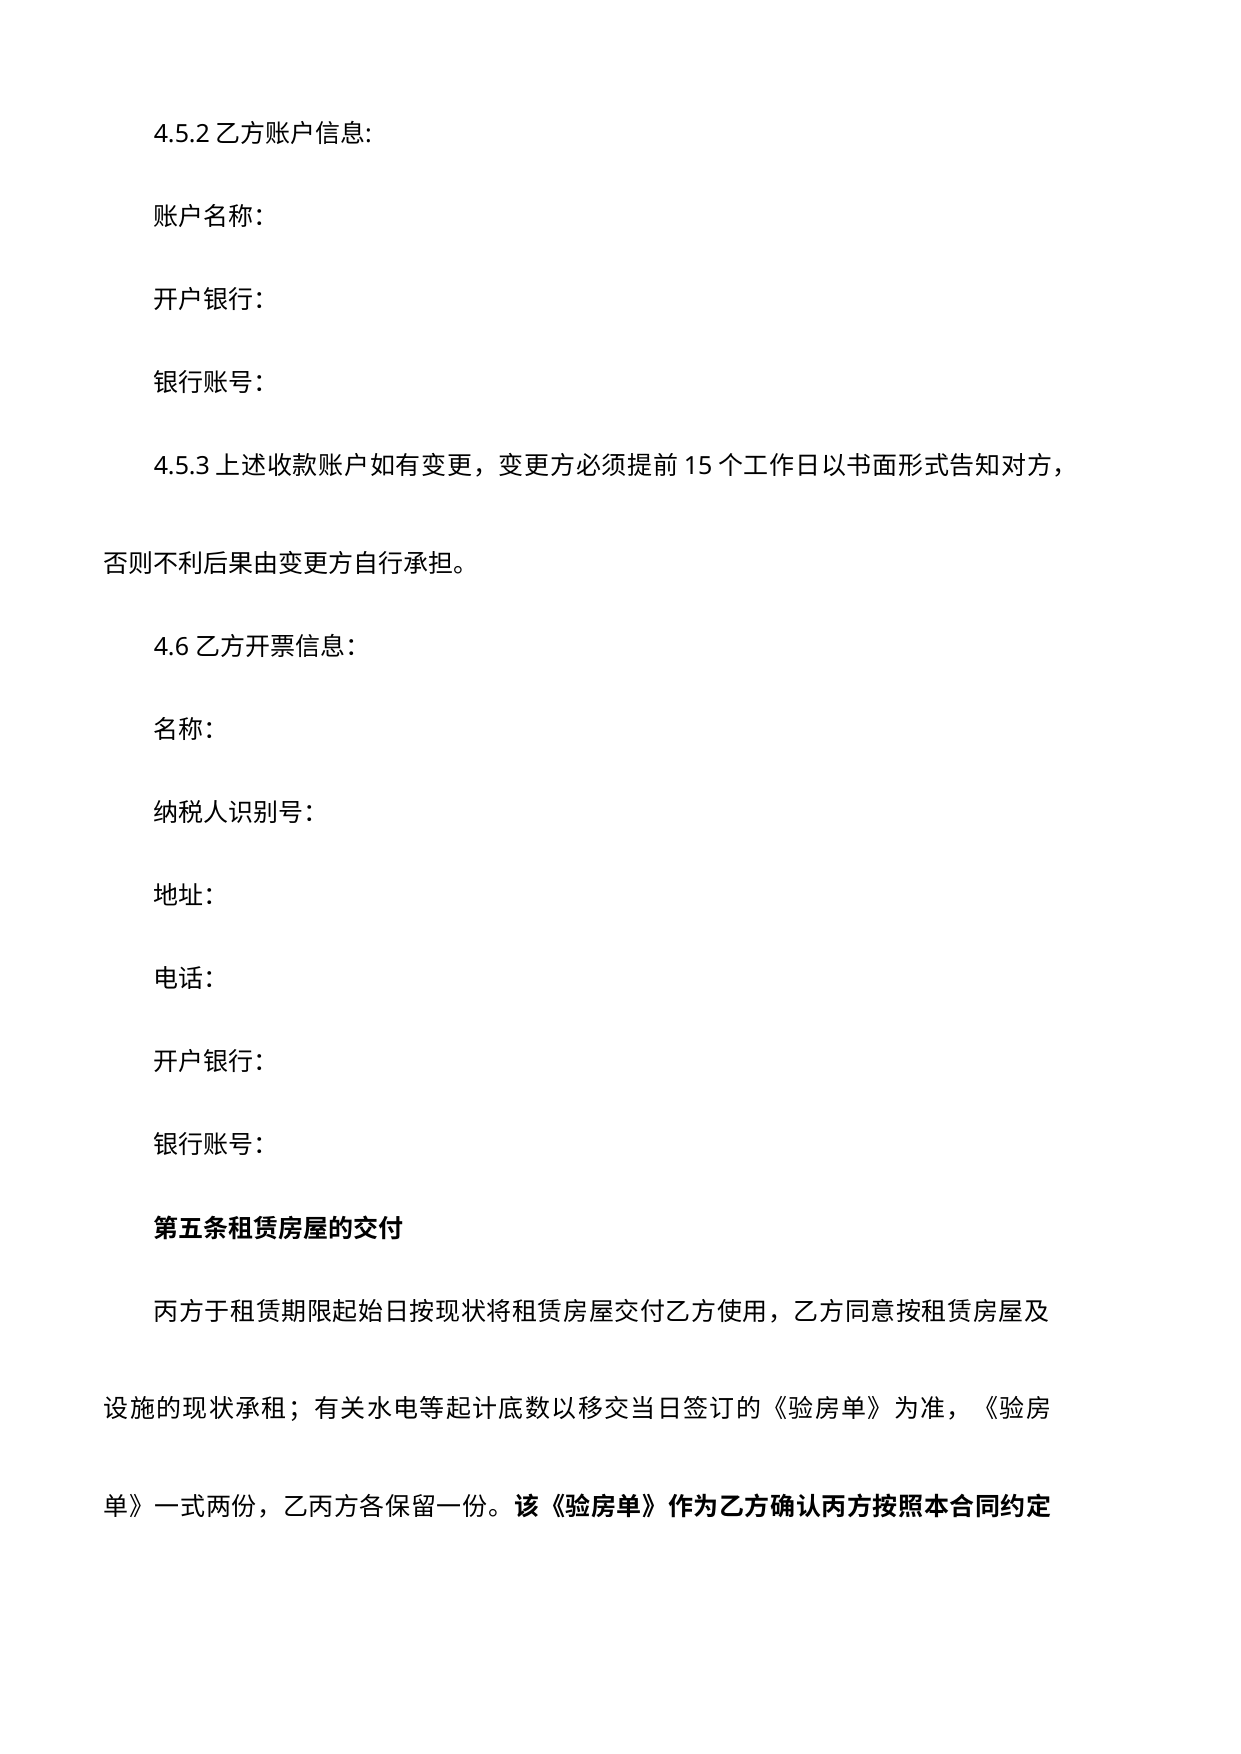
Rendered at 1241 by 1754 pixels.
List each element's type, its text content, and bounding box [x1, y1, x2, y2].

text 4.5.3上述收款账户如有变更，变更方必须提前15个工作日以书面形式告知对方，否则不利后果由变更方自行承担。 [103, 431, 1053, 594]
text 账户名称： [103, 182, 1053, 247]
text 名称： [103, 695, 1053, 760]
text 4.5.2乙方账户信息: [103, 99, 1053, 164]
text 银行账号： [103, 348, 1053, 413]
text 地址： [103, 861, 1053, 926]
text 开户银行： [103, 1027, 1053, 1092]
text 第五条租赁房屋的交付 [103, 1194, 1053, 1259]
text 纳税人识别号： [103, 778, 1053, 843]
text 4.6 乙方开票信息： [103, 612, 1053, 677]
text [103, 1277, 1053, 1537]
text 开户银行： [103, 265, 1053, 330]
text 电话： [103, 944, 1053, 1009]
text 银行账号： [103, 1111, 1053, 1176]
